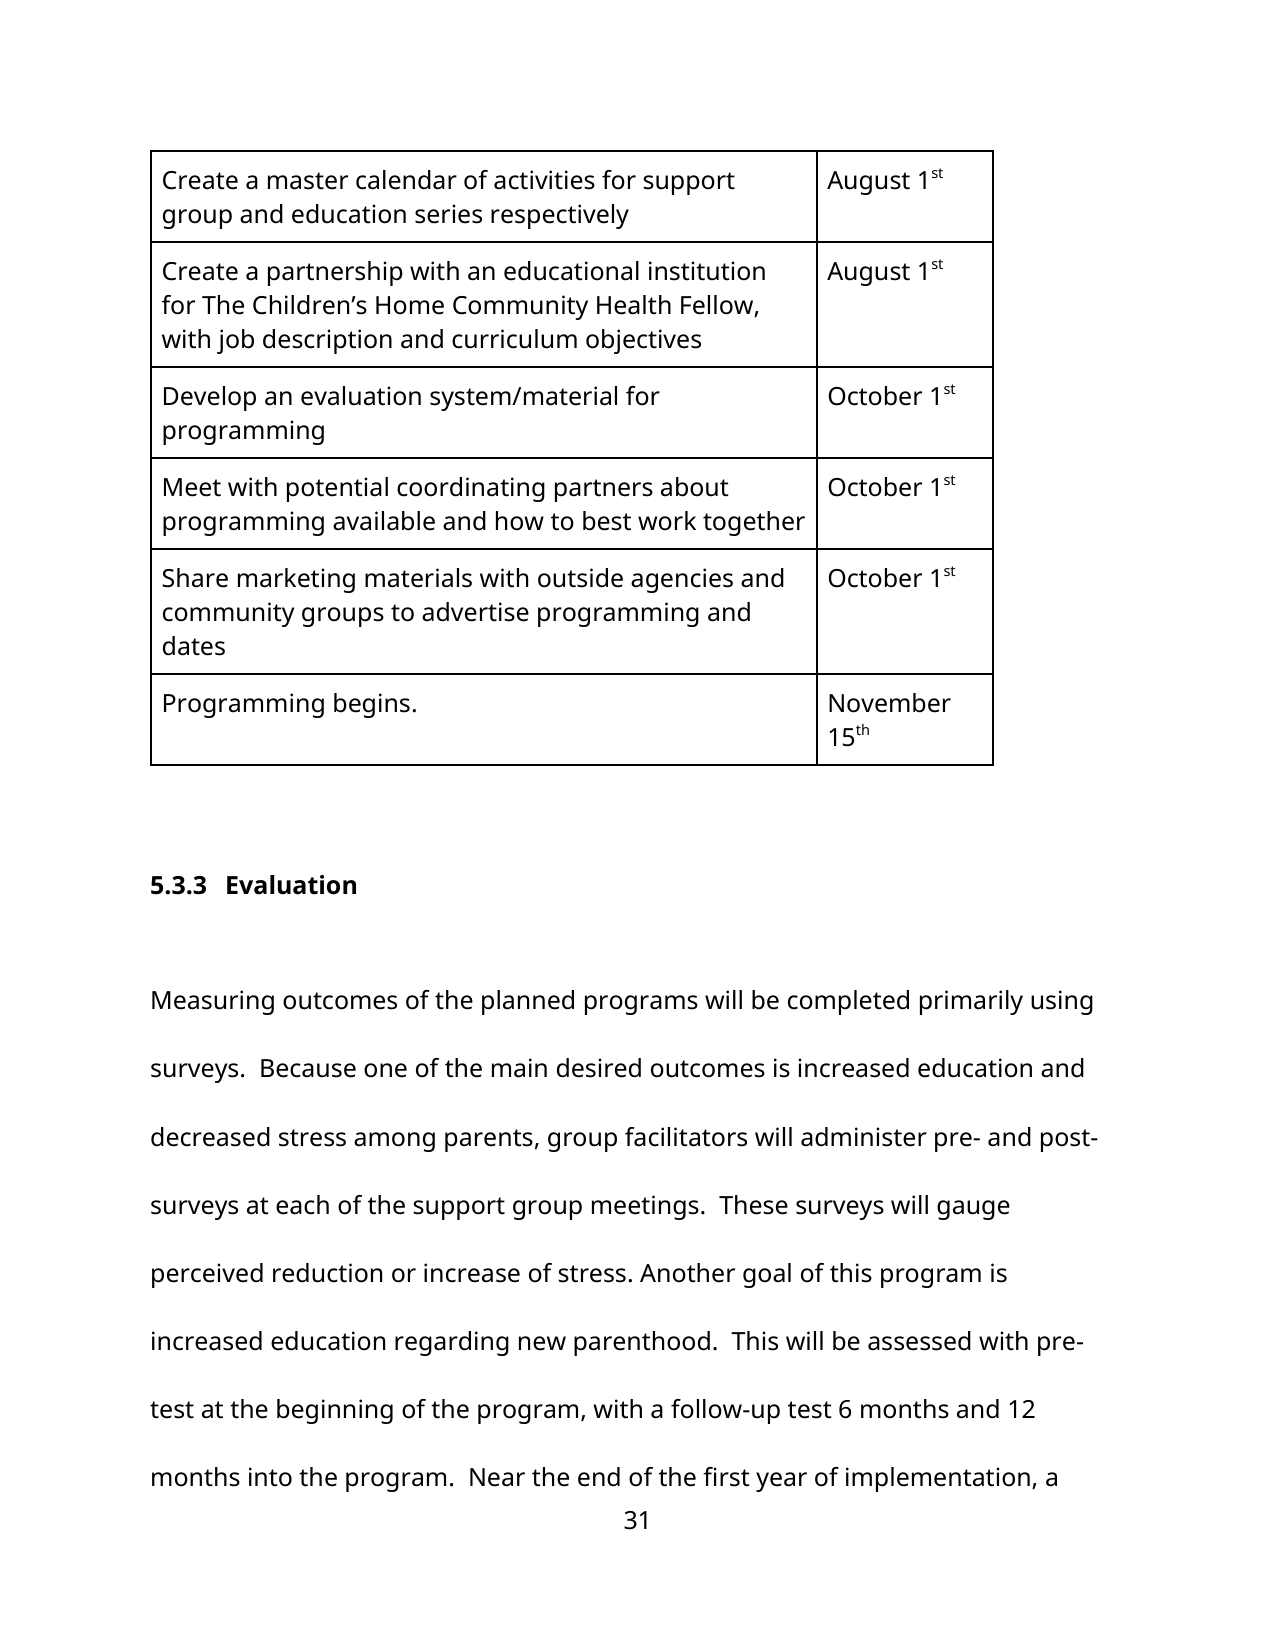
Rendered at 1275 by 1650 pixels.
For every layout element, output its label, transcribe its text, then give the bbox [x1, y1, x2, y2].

subtitle 5.3.3 Evaluation [150, 867, 1125, 901]
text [150, 983, 1125, 1494]
table_cell Create a master calendar of activities for support group and education series respectively [152, 152, 816, 241]
table_cell October 1st [818, 459, 992, 548]
table_cell Create a partnership with an educational institution for The Children’s Home Community Health Fellow, with job description and curriculum objectives [152, 243, 816, 366]
table_cell Meet with potential coordinating partners about programming available and how to best work together [152, 459, 816, 548]
table_cell October 1st [818, 550, 992, 673]
table_cell Develop an evaluation system/material for programming [152, 368, 816, 457]
table_cell October 1st [818, 368, 992, 457]
table_cell August 1st [818, 152, 992, 241]
table_cell Share marketing materials with outside agencies and community groups to advertise programming and dates [152, 550, 816, 673]
table_cell Programming begins. [152, 675, 816, 764]
table_cell August 1st [818, 243, 992, 366]
table_cell November 15th [818, 675, 992, 764]
